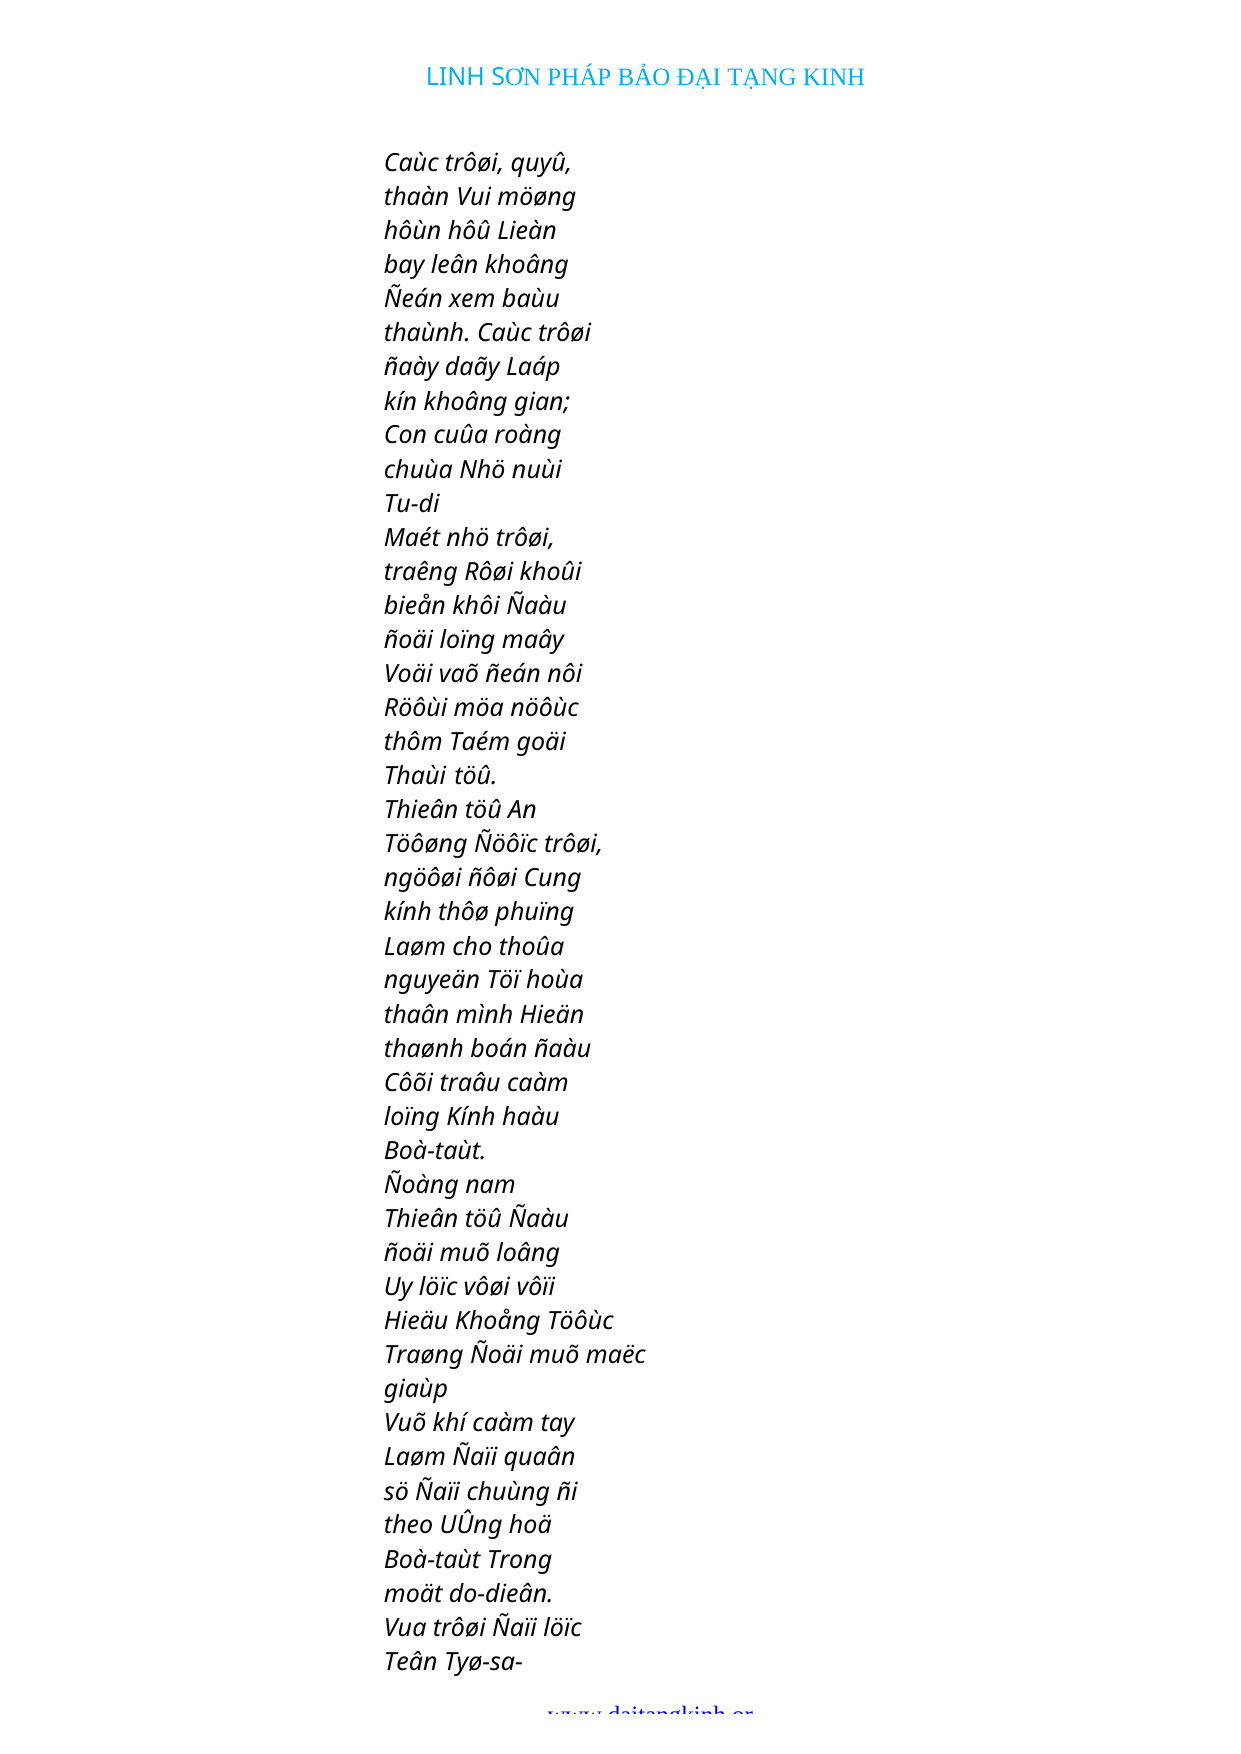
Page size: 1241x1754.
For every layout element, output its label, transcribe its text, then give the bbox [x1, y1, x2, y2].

text Hieäu Khoång Töôùc Traøng Ñoäi muõ maëc giaùp [384, 1303, 655, 1405]
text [384, 1405, 587, 1677]
text Maét nhö trôøi, traêng Rôøi khoûi bieån khôi Ñaàu ñoäi loïng maây Voäi vaõ ñeán nôi [384, 519, 602, 690]
text Röôùi möa nöôùc thôm Taém goäi Thaùi töû. [384, 690, 602, 792]
text Thieân töû An Töôøng Ñöôïc trôøi, ngöôøi ñôøi Cung kính thôø phuïng Laøm cho thoûa nguyeän Töï hoùa thaân mình Hieän thaønh boán ñaàu Côõi traâu caàm loïng Kính haàu Boà-taùt. [384, 792, 613, 1167]
text Ñoàng nam Thieân töû Ñaàu ñoäi muõ loâng Uy löïc vôøi vôïi [384, 1167, 586, 1303]
text Caùc trôøi, quyû, thaàn Vui möøng hôùn hôû Lieàn bay leân khoâng Ñeán xem baùu thaùnh. Caùc trôøi ñaày daãy Laáp kín khoâng gian; Con cuûa roàng chuùa Nhö nuùi Tu-di [384, 145, 594, 519]
